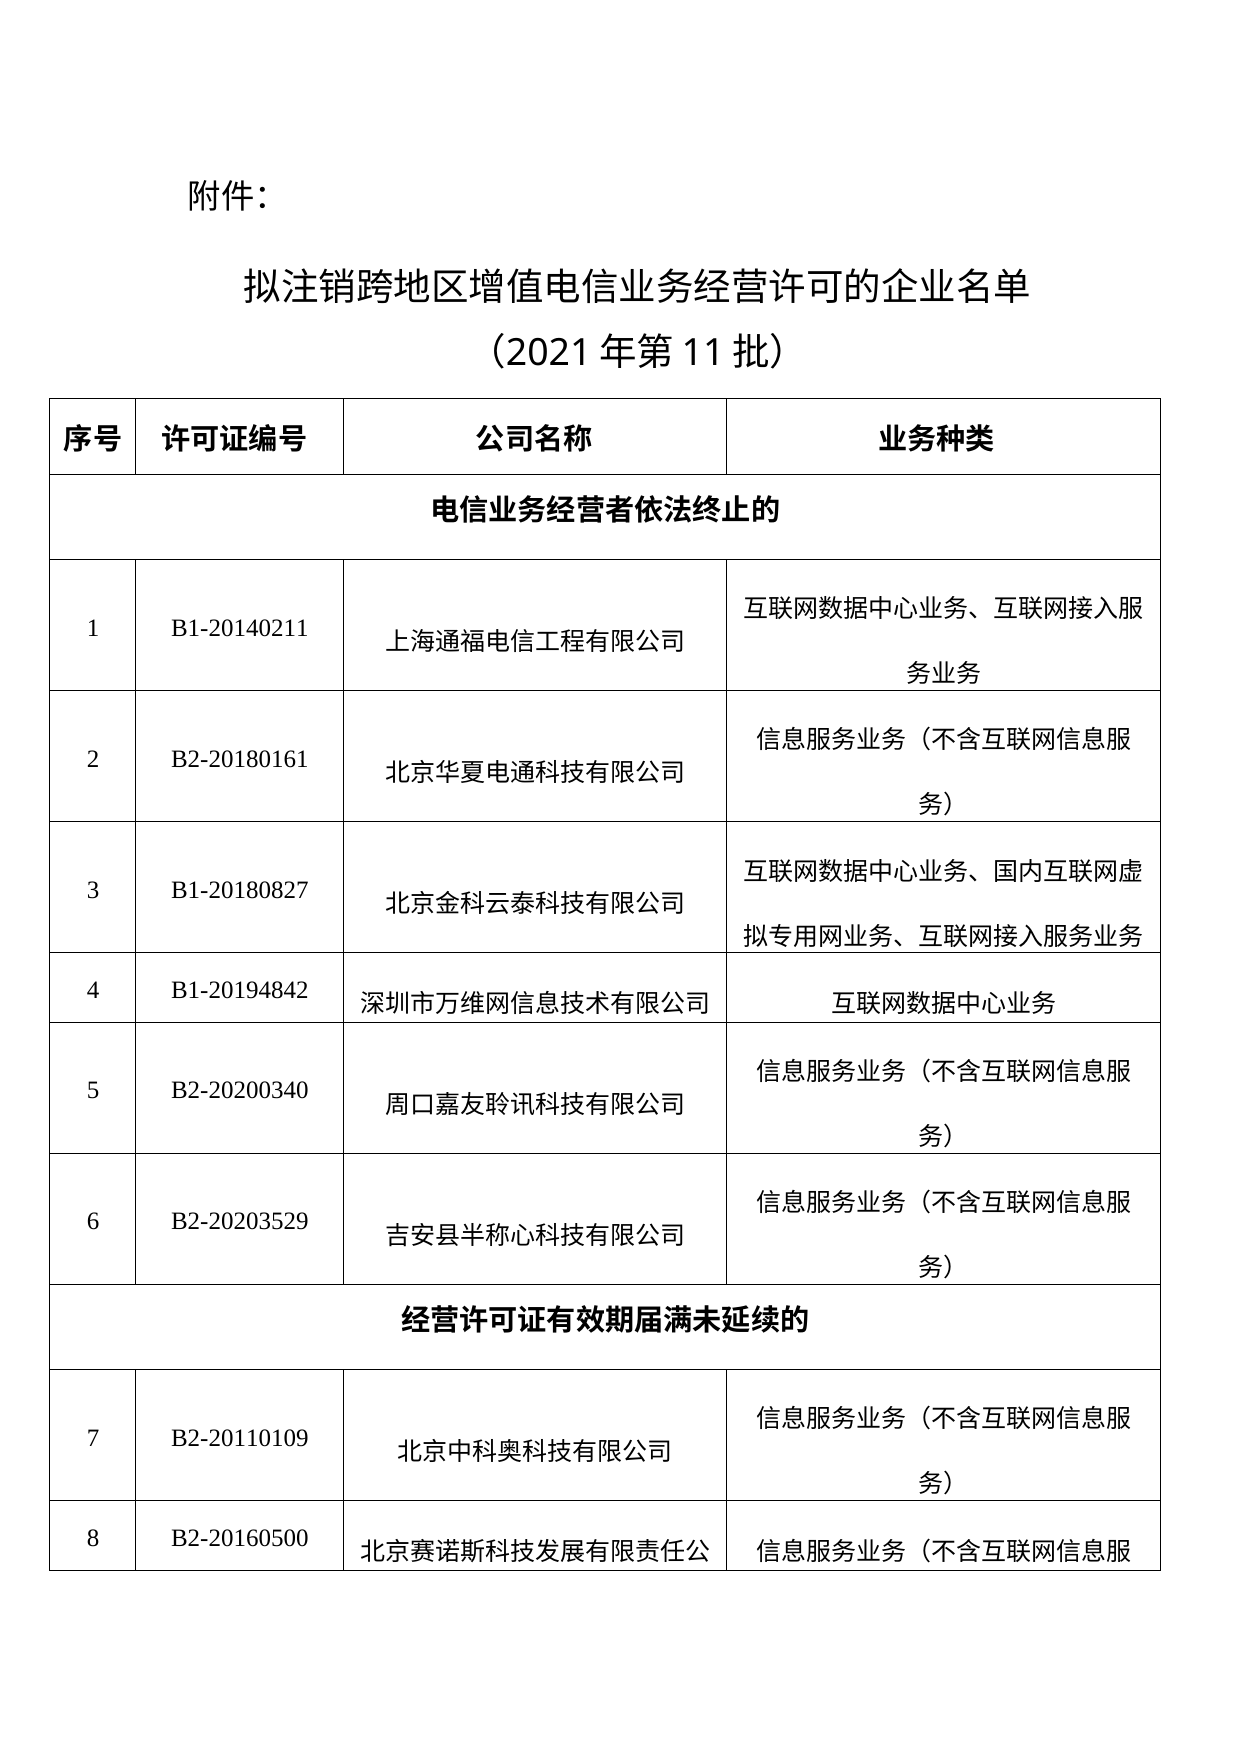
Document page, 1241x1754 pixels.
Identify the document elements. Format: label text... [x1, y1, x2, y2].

table_cell 吉安县半称心科技有限公司 [344, 1154, 726, 1284]
table_header 公司名称 [344, 399, 726, 474]
table_cell 信息服务业务（不含互联网信息服务） [727, 1370, 1160, 1500]
table_cell 4 [50, 953, 135, 1022]
table_cell 电信业务经营者依法终止的 [50, 475, 1160, 559]
table_cell B2-20180161 [136, 691, 343, 821]
table_cell 5 [50, 1023, 135, 1153]
table_cell 北京金科云泰科技有限公司 [344, 822, 726, 952]
table_header 序号 [50, 399, 135, 474]
text 拟注销跨地区增值电信业务经营许可的企业名单 [187, 252, 1087, 317]
table_cell 信息服务业务（不含互联网信息服务） [727, 691, 1160, 821]
table_cell B1-20180827 [136, 822, 343, 952]
table_header 许可证编号 [136, 399, 343, 474]
table_cell 7 [50, 1370, 135, 1500]
table_cell 2 [50, 691, 135, 821]
table_cell 信息服务业务（不含互联网信息服务） [727, 1023, 1160, 1153]
table_cell 北京中科奥科技有限公司 [344, 1370, 726, 1500]
table_cell B2-20160500 [136, 1501, 343, 1570]
table_cell 互联网数据中心业务 [727, 953, 1160, 1022]
table_cell 信息服务业务（不含互联网信息服务） [727, 1501, 1160, 1570]
table_cell 6 [50, 1154, 135, 1284]
text （2021年第11批） [187, 317, 1087, 382]
text 附件： [187, 162, 1123, 227]
table_cell 上海通福电信工程有限公司 [344, 560, 726, 690]
table_cell B2-20110109 [136, 1370, 343, 1500]
table_cell 北京赛诺斯科技发展有限责任公司 [344, 1501, 726, 1570]
table_cell B1-20140211 [136, 560, 343, 690]
table_cell B2-20200340 [136, 1023, 343, 1153]
table_cell 深圳市万维网信息技术有限公司 [344, 953, 726, 1022]
table_cell 互联网数据中心业务、互联网接入服务业务 [727, 560, 1160, 690]
table_cell 1 [50, 560, 135, 690]
table_cell 经营许可证有效期届满未延续的 [50, 1285, 1160, 1369]
table_header 业务种类 [727, 399, 1160, 474]
table_cell B1-20194842 [136, 953, 343, 1022]
table_cell 8 [50, 1501, 135, 1570]
table_cell 互联网数据中心业务、国内互联网虚拟专用网业务、互联网接入服务业务 [727, 822, 1160, 952]
table_cell 信息服务业务（不含互联网信息服务） [727, 1154, 1160, 1284]
table_cell 3 [50, 822, 135, 952]
table_cell 北京华夏电通科技有限公司 [344, 691, 726, 821]
table_cell B2-20203529 [136, 1154, 343, 1284]
table_cell 周口嘉友聆讯科技有限公司 [344, 1023, 726, 1153]
